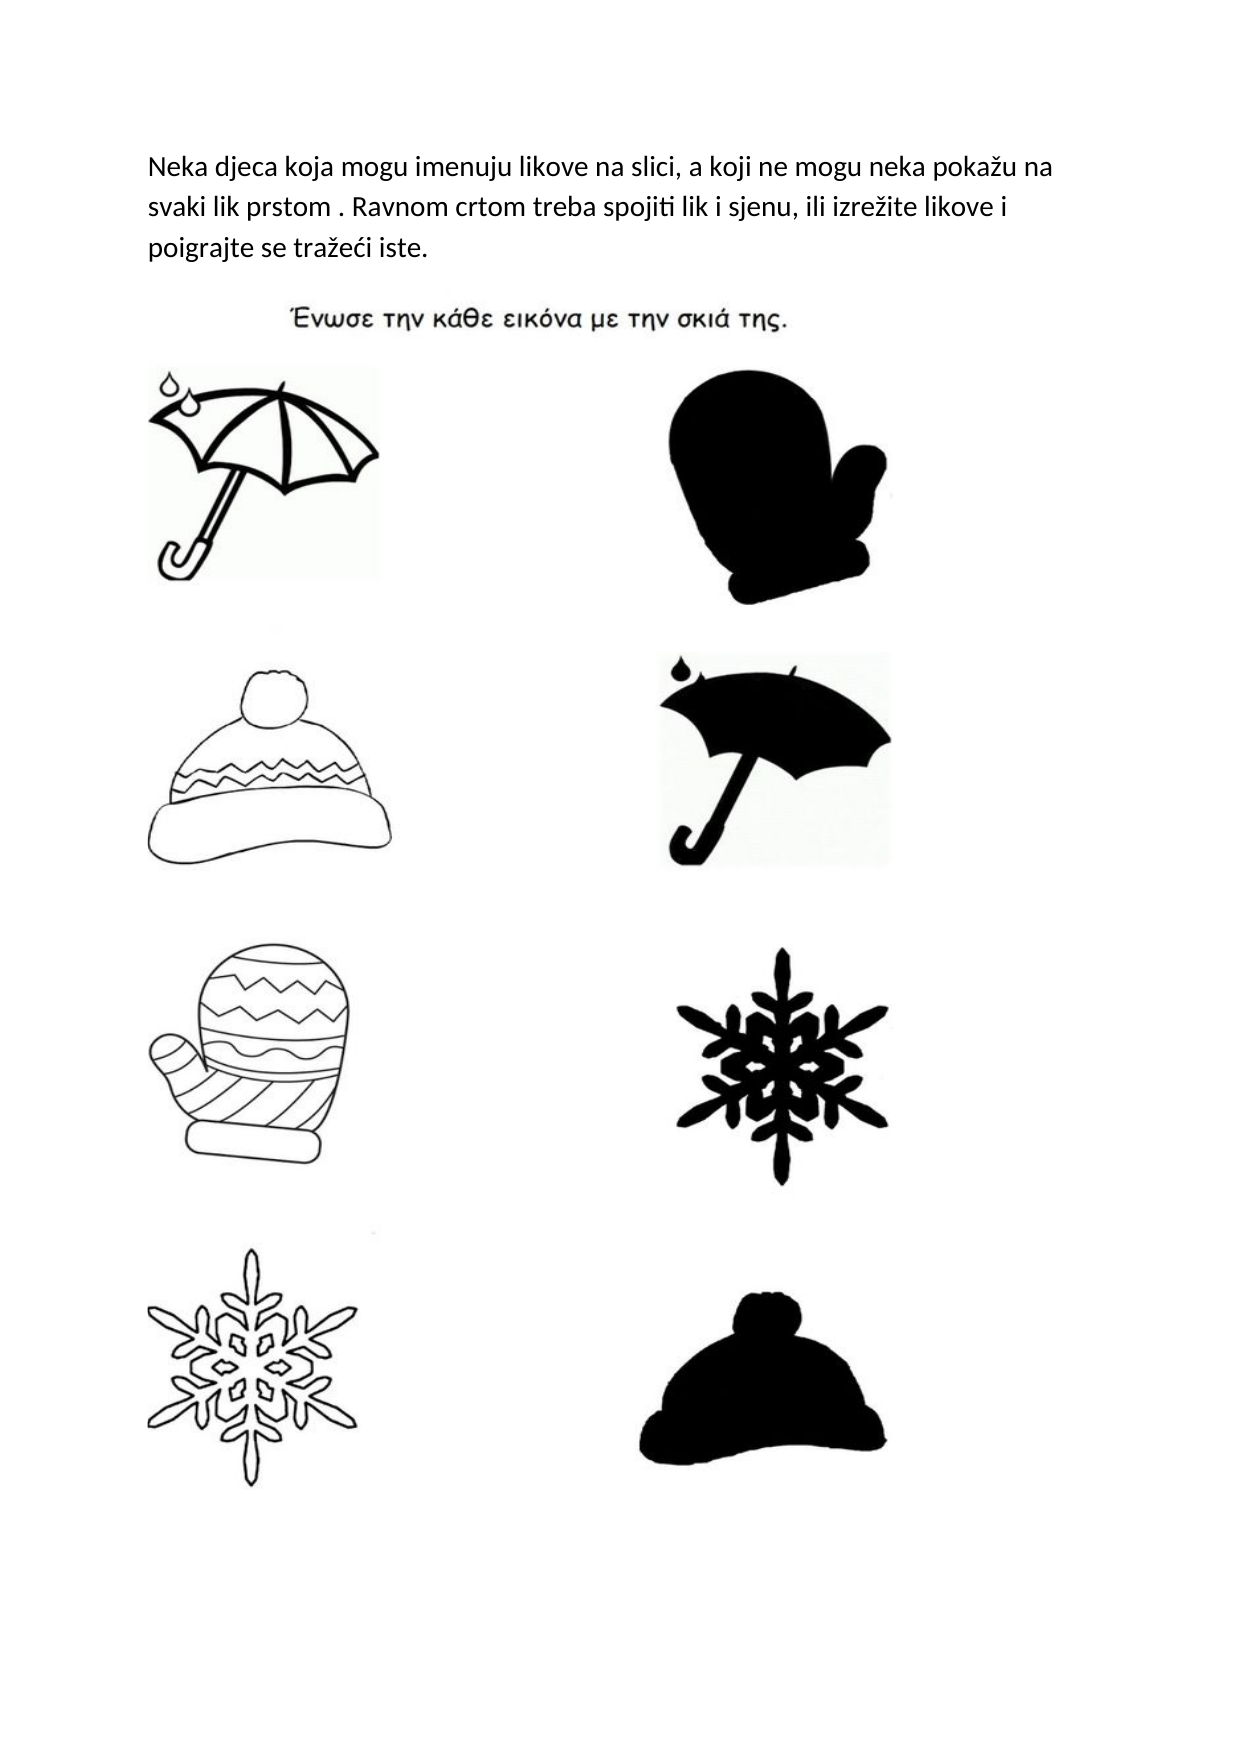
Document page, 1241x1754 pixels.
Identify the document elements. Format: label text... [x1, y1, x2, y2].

picture [147, 291, 894, 1554]
text Neka djeca koja mogu imenuju likove na slici, a koji ne mogu neka pokažu na svaki lik prstom . Ravnom crtom treba spojiti lik i sjenu, ili izrežite likove i poigrajte se tražeći iste. [148, 148, 1093, 265]
